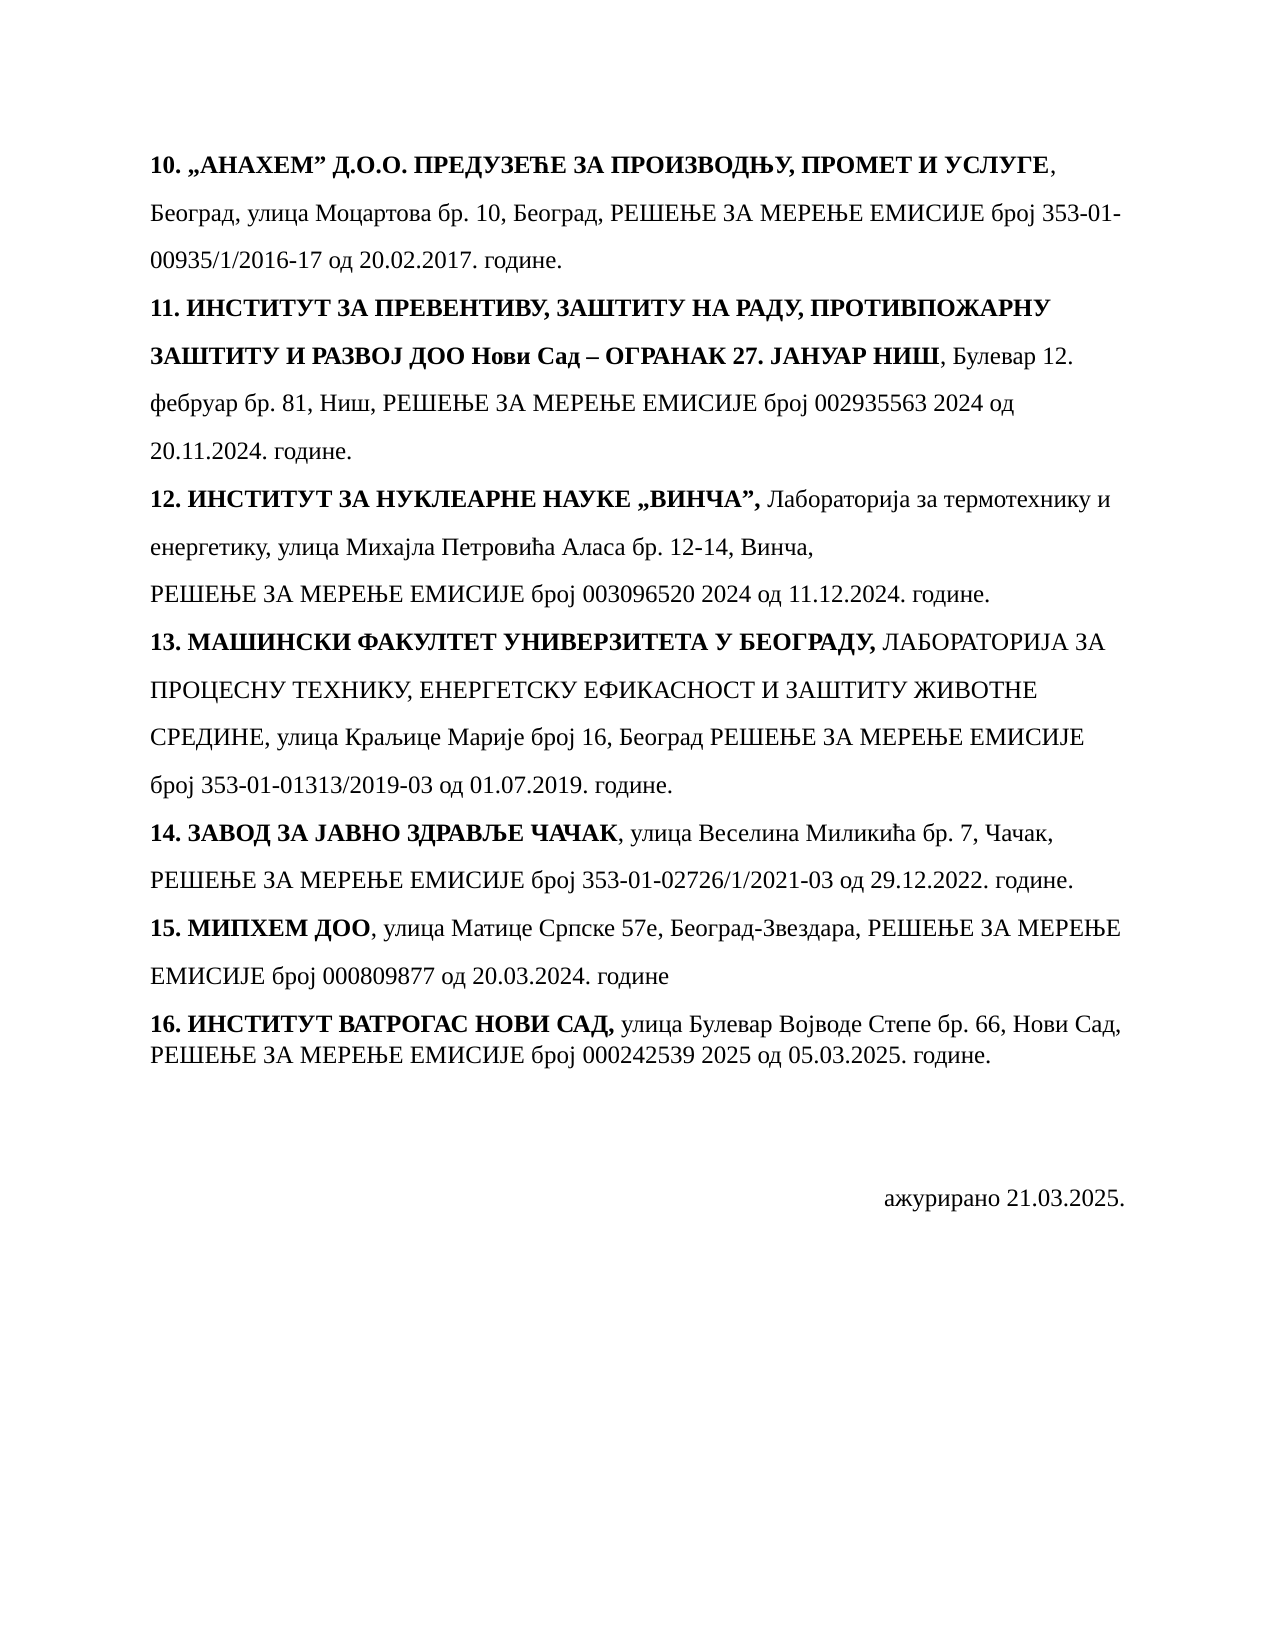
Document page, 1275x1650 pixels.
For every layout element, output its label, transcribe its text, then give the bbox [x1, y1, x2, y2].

text СРЕДИНЕ, улица Краљице Марије број 16, Београд РЕШЕЊЕ ЗА МЕРЕЊЕ ЕМИСИЈЕ [150, 722, 1125, 751]
text aжурирано 21.03.2025. [150, 1183, 1125, 1212]
text фебруар бр. 81, Ниш, РЕШЕЊЕ ЗА МЕРЕЊЕ ЕМИСИЈЕ број 002935563 2024 од [150, 388, 1125, 417]
text 00935/1/2016-17 од 20.02.2017. године. [150, 245, 1125, 274]
text 12. ИНСТИТУТ ЗА НУКЛЕАРНЕ НАУКЕ „ВИНЧА”, Лабораторија за термотехнику и [150, 484, 1125, 513]
text РЕШЕЊЕ ЗА МЕРЕЊЕ ЕМИСИЈЕ број 003096520 2024 од 11.12.2024. године. [150, 579, 1125, 608]
text енергетику, улица Михајла Петровића Аласа бр. 12-14, Винча, [150, 532, 1125, 560]
text 11. ИНСТИТУТ ЗА ПРЕВЕНТИВУ, ЗАШТИТУ НА РАДУ, ПРОТИВПОЖАРНУ [150, 293, 1125, 322]
text Београд, улица Моцартова бр. 10, Београд, РЕШЕЊЕ ЗА МЕРЕЊЕ ЕМИСИЈЕ број 353-01- [150, 198, 1125, 226]
text ЕМИСИЈЕ број 000809877 од 20.03.2024. године [150, 961, 1125, 990]
text РЕШЕЊЕ ЗА МЕРЕЊЕ ЕМИСИЈЕ број 353-01-02726/1/2021-03 од 29.12.2022. године. [150, 866, 1125, 894]
text 15. МИПХЕМ ДОО, улица Матице Српске 57е, Београд-Звездара, РЕШЕЊЕ ЗА МЕРЕЊЕ [150, 913, 1125, 942]
text број 353-01-01313/2019-03 од 01.07.2019. године. [150, 770, 1125, 799]
text 16. ИНСТИТУТ ВАТРОГАС НОВИ САД, улица Булевар Војводе Степе бр. 66, Нови Сад, РЕШЕЊЕ ЗА МЕРЕЊЕ ЕМИСИЈЕ број 000242539 2025 од 05.03.2025. године. [150, 1009, 1125, 1068]
text 20.11.2024. године. [150, 436, 1125, 465]
text ЗАШТИТУ И РАЗВОЈ ДОО Нови Сад – ОГРАНАК 27. ЈАНУАР НИШ, Булевар 12. [150, 341, 1125, 369]
text ПРОЦЕСНУ ТЕХНИКУ, ЕНЕРГЕТСКУ ЕФИКАСНОСТ И ЗАШТИТУ ЖИВОТНЕ [150, 675, 1125, 703]
text 13. MAШИНСКИ ФАКУЛТЕТ УНИВЕРЗИТЕТА У БЕОГРАДУ, ЛАБОРАТОРИЈА ЗА [150, 627, 1125, 656]
text 14. ЗАВОД ЗА ЈАВНО ЗДРАВЉЕ ЧАЧАК, улица Веселина Миликића бр. 7, Чачак, [150, 818, 1125, 847]
text 10. „АНАХЕМ” Д.О.О. ПРЕДУЗЕЋЕ ЗА ПРОИЗВОДЊУ, ПРОМЕТ И УСЛУГЕ, [150, 150, 1125, 179]
